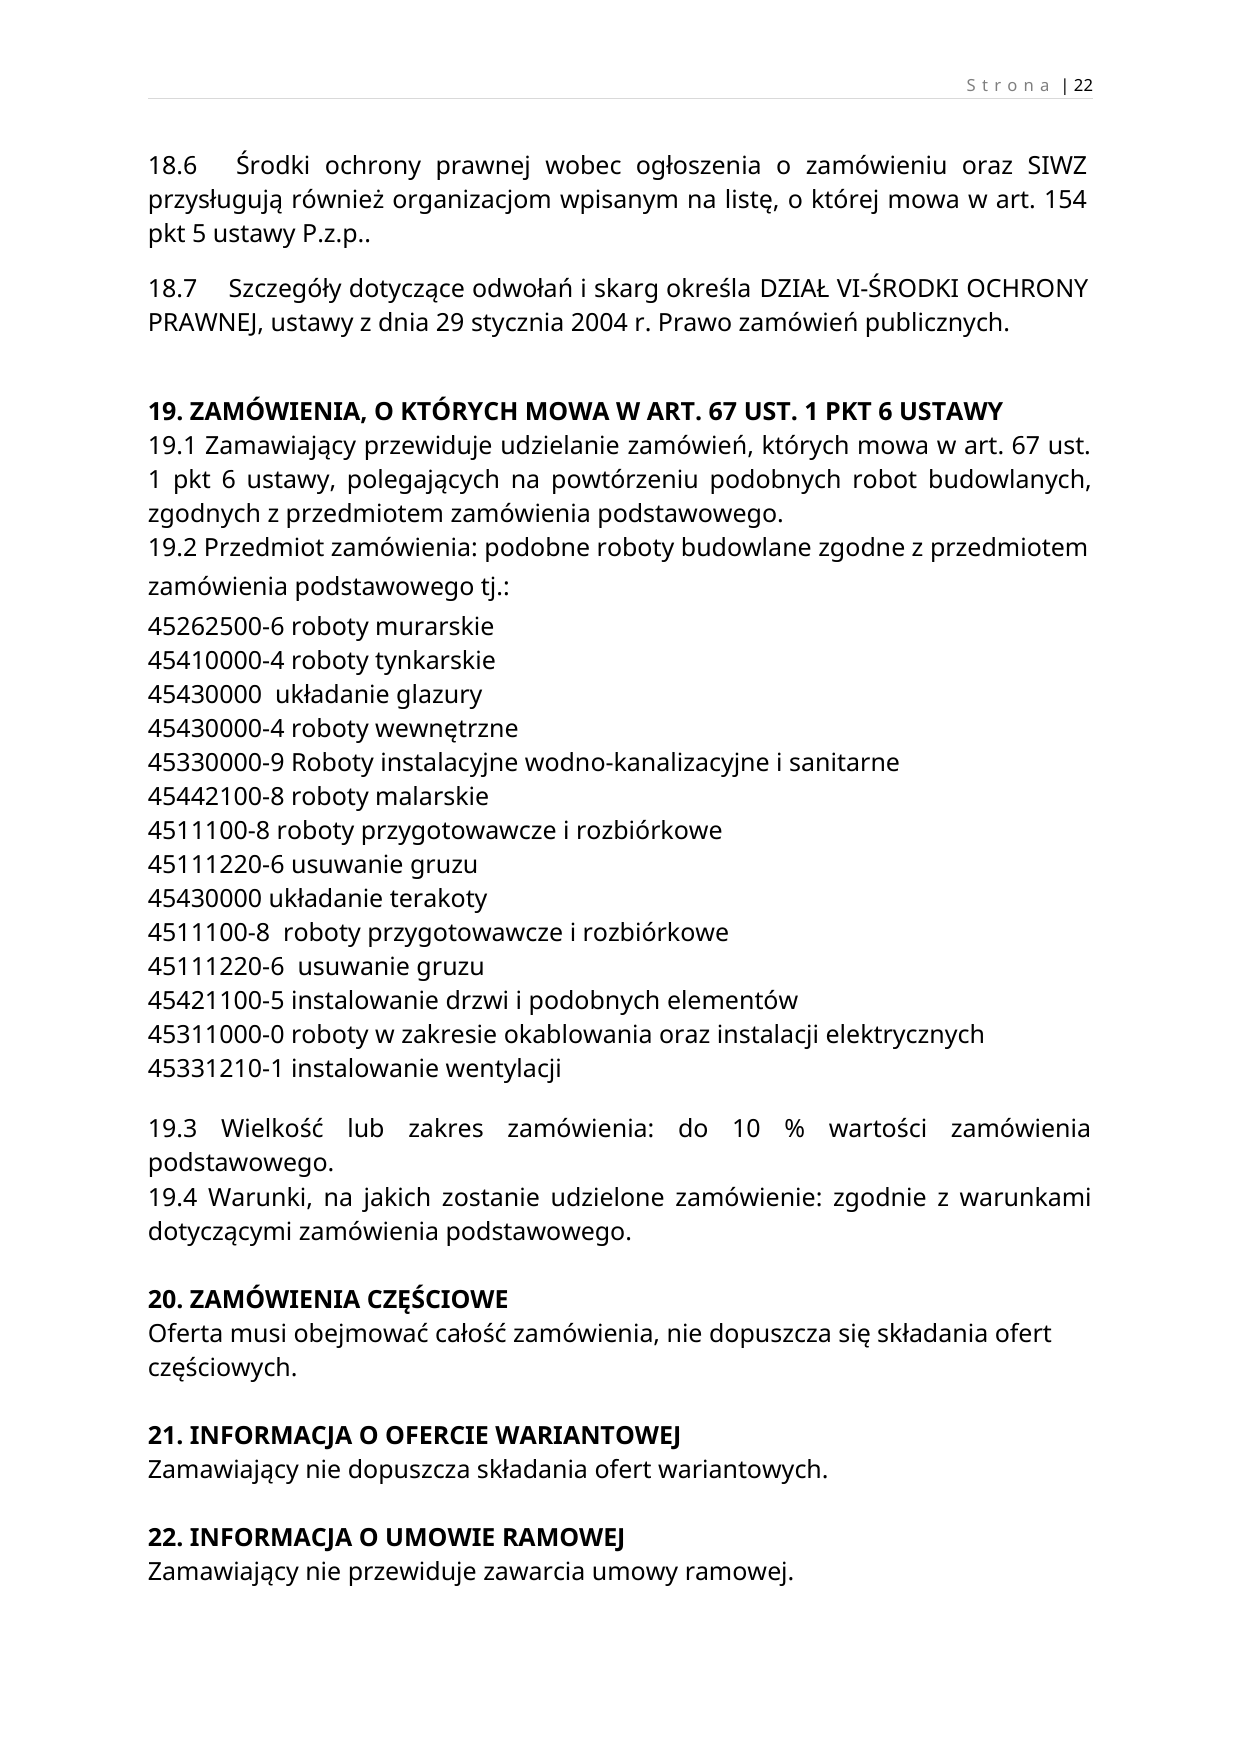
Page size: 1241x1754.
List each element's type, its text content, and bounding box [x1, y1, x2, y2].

text 19.4 Warunki, na jakich zostanie udzielone zamówienie: zgodnie z warunkami dotyczącymi zamówienia podstawowego. [148, 1179, 1093, 1247]
text 45421100-5 instalowanie drzwi i podobnych elementów [148, 983, 1093, 1017]
text Zamawiający nie dopuszcza składania ofert wariantowych. [148, 1452, 1093, 1486]
text 45430000-4 roboty wewnętrzne [148, 710, 1093, 744]
text 45111220-6 usuwanie gruzu [148, 949, 1093, 983]
text 19.2 Przedmiot zamówienia: podobne roboty budowlane zgodne z przedmiotem zamówienia podstawowego tj.: [148, 530, 1093, 603]
text 4511100-8 roboty przygotowawcze i rozbiórkowe [148, 915, 1093, 949]
list Środki ochrony prawnej wobec ogłoszenia o zamówieniu oraz SIWZ przysługują również organizacjom wpisanym na listę, o której mowa w art. 154 pkt 5 ustawy P.z.p.. [148, 148, 1088, 250]
text 45430000 układanie glazury [148, 676, 1093, 710]
text 4511100-8 roboty przygotowawcze i rozbiórkowe [148, 813, 1093, 847]
text 20. ZAMÓWIENIA CZĘŚCIOWE [148, 1281, 1093, 1315]
text 45331210-1 instalowanie wentylacji [148, 1051, 1093, 1085]
text 19.3 Wielkość lub zakres zamówienia: do 10 % wartości zamówienia podstawowego. [148, 1111, 1093, 1179]
text 45311000-0 roboty w zakresie okablowania oraz instalacji elektrycznych [148, 1017, 1093, 1051]
list Szczegóły dotyczące odwołań i skarg określa DZIAŁ VI-ŚRODKI OCHRONY PRAWNEJ, ustawy z dnia 29 stycznia 2004 r. Prawo zamówień publicznych. [148, 271, 1088, 339]
text 45430000 układanie terakoty [148, 881, 1093, 915]
text 19.1 Zamawiający przewiduje udzielanie zamówień, których mowa w art. 67 ust. 1 pkt 6 ustawy, polegających na powtórzeniu podobnych robot budowlanych, zgodnych z przedmiotem zamówienia podstawowego. [148, 428, 1093, 530]
text Oferta musi obejmować całość zamówienia, nie dopuszcza się składania ofert częściowych. [148, 1315, 1093, 1383]
text Zamawiający nie przewiduje zawarcia umowy ramowej. [148, 1554, 1093, 1588]
text 45330000-9 Roboty instalacyjne wodno-kanalizacyjne i sanitarne 45442100-8 roboty malarskie [148, 744, 1093, 813]
text 45410000-4 roboty tynkarskie [148, 642, 1093, 676]
text 21. INFORMACJA O OFERCIE WARIANTOWEJ [148, 1418, 1093, 1452]
text 45262500-6 roboty murarskie [148, 608, 1093, 642]
text 22. INFORMACJA O UMOWIE RAMOWEJ [148, 1520, 1093, 1554]
text 19. ZAMÓWIENIA, O KTÓRYCH MOWA W ART. 67 UST. 1 PKT 6 USTAWY [148, 394, 1093, 428]
text 45111220-6 usuwanie gruzu [148, 847, 1093, 881]
